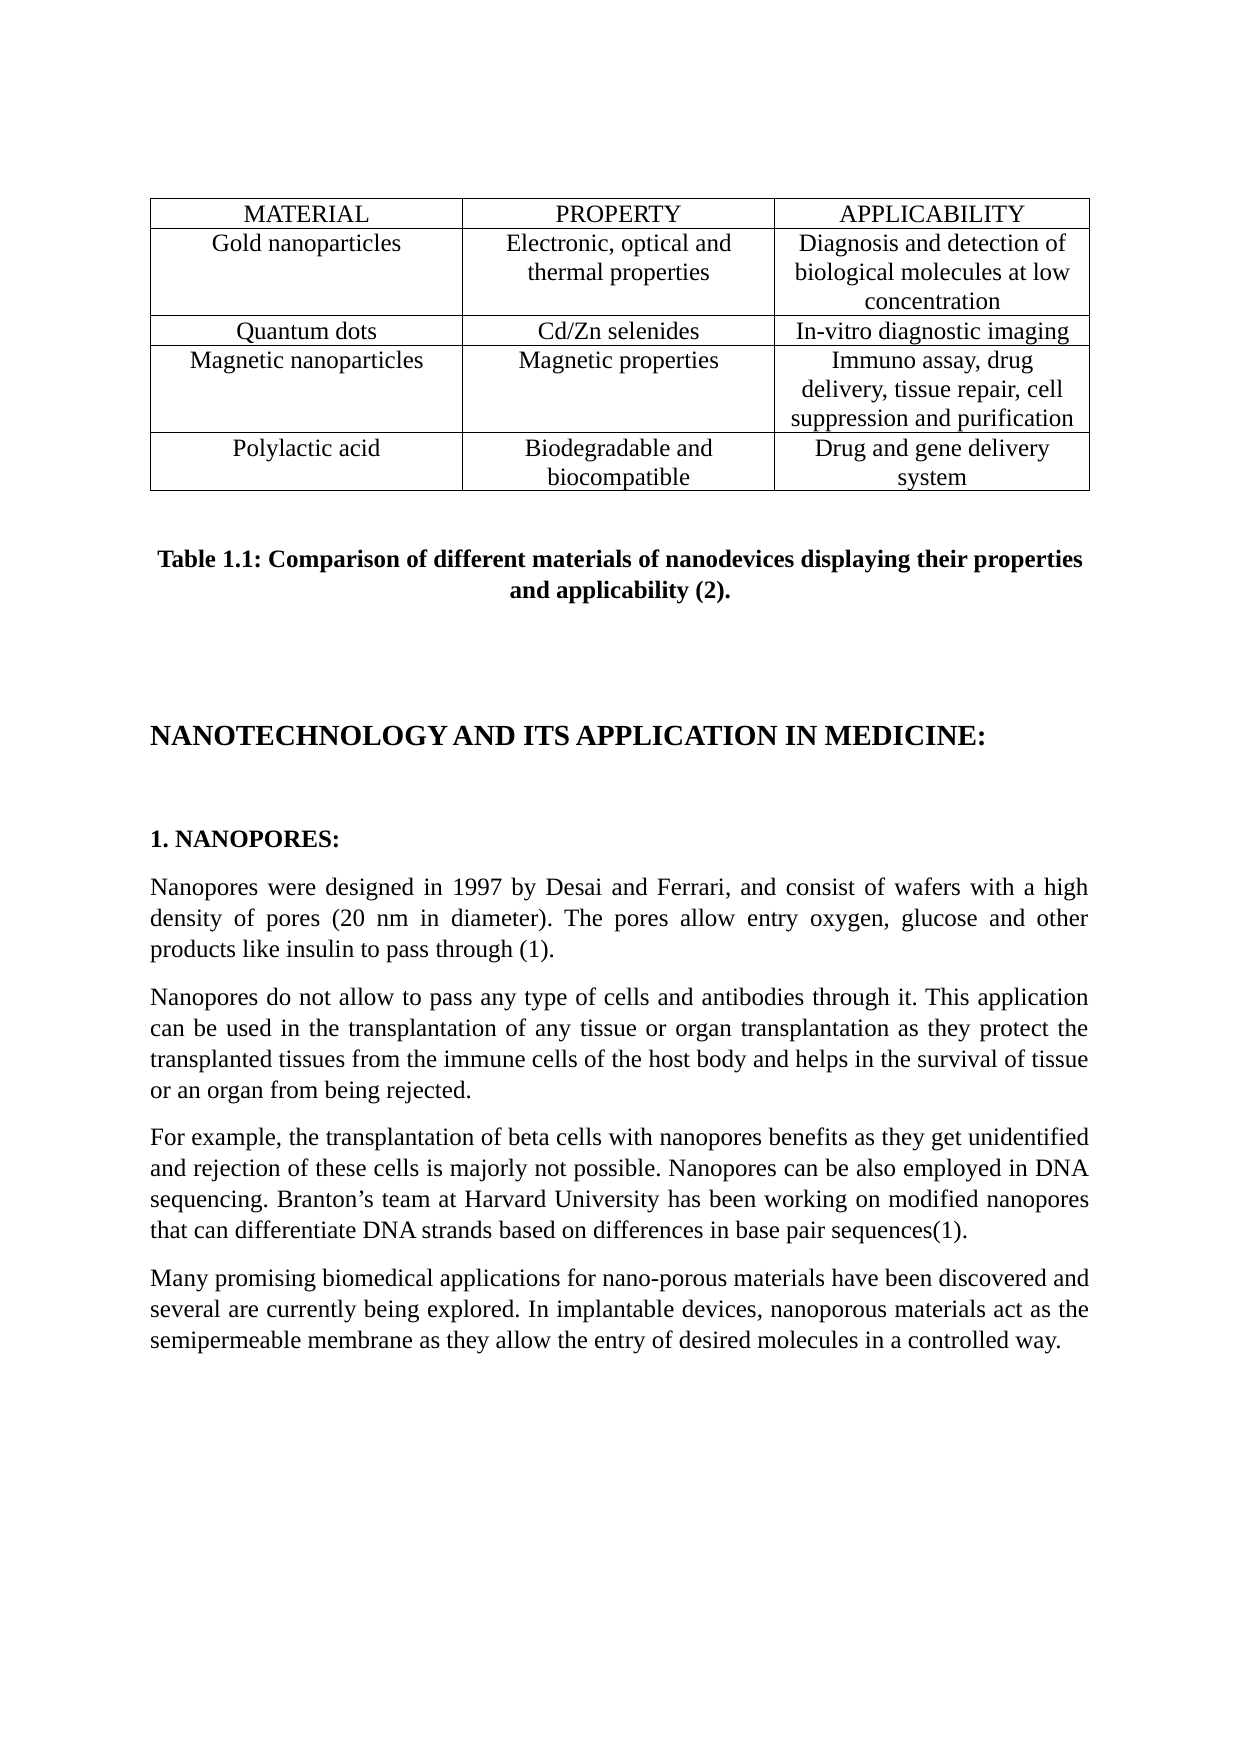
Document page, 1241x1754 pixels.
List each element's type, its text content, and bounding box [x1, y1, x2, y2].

table_cell Magnetic nanoparticles [151, 346, 462, 432]
text NANOTECHNOLOGY AND ITS APPLICATION IN MEDICINE: [150, 718, 1090, 752]
table_cell Diagnosis and detection of biological molecules at low concentration [775, 229, 1089, 315]
text Many promising biomedical applications for nano-porous materials have been discovered and several are currently being explored. In implantable devices, nanoporous materials act as the semipermeable membrane as they allow the entry of desired molecules in a controlled way. [150, 1263, 1090, 1354]
table_cell Drug and gene delivery system [775, 433, 1089, 490]
text 1. NANOPORES: [150, 824, 1090, 853]
table_cell Immuno assay, drug delivery, tissue repair, cell suppression and purification [775, 346, 1089, 432]
table_cell Electronic, optical and thermal properties [463, 229, 774, 315]
table_header PROPERTY [463, 199, 774, 227]
table_cell Polylactic acid [151, 433, 462, 490]
table_cell Biodegradable and biocompatible [463, 433, 774, 490]
table_cell Cd/Zn selenides [463, 316, 774, 344]
table_header APPLICABILITY [775, 199, 1089, 227]
text For example, the transplantation of beta cells with nanopores benefits as they get unidentified and rejection of these cells is majorly not possible. Nanopores can be also employed in DNA sequencing. Branton’s team at Harvard University has been working on modified nanopores that can differentiate DNA strands based on differences in base pair sequences(1). [150, 1122, 1090, 1244]
table_cell In-vitro diagnostic imaging [775, 316, 1089, 344]
text Nanopores were designed in 1997 by Desai and Ferrari, and consist of wafers with a high density of pores (20 nm in diameter). The pores allow entry oxygen, glucose and other products like insulin to pass through (1). [150, 872, 1090, 963]
table_header MATERIAL [151, 199, 462, 227]
text Nanopores do not allow to pass any type of cells and antibodies through it. This application can be used in the transplantation of any tissue or organ transplantation as they protect the transplanted tissues from the immune cells of the host body and helps in the survival of tissue or an organ from being rejected. [150, 982, 1090, 1103]
table_cell Quantum dots [151, 316, 462, 344]
table_cell Gold nanoparticles [151, 229, 462, 315]
text Table 1.1: Comparison of different materials of nanodevices displaying their properties and applicability (2). [150, 544, 1090, 604]
table_cell Magnetic properties [463, 346, 774, 432]
